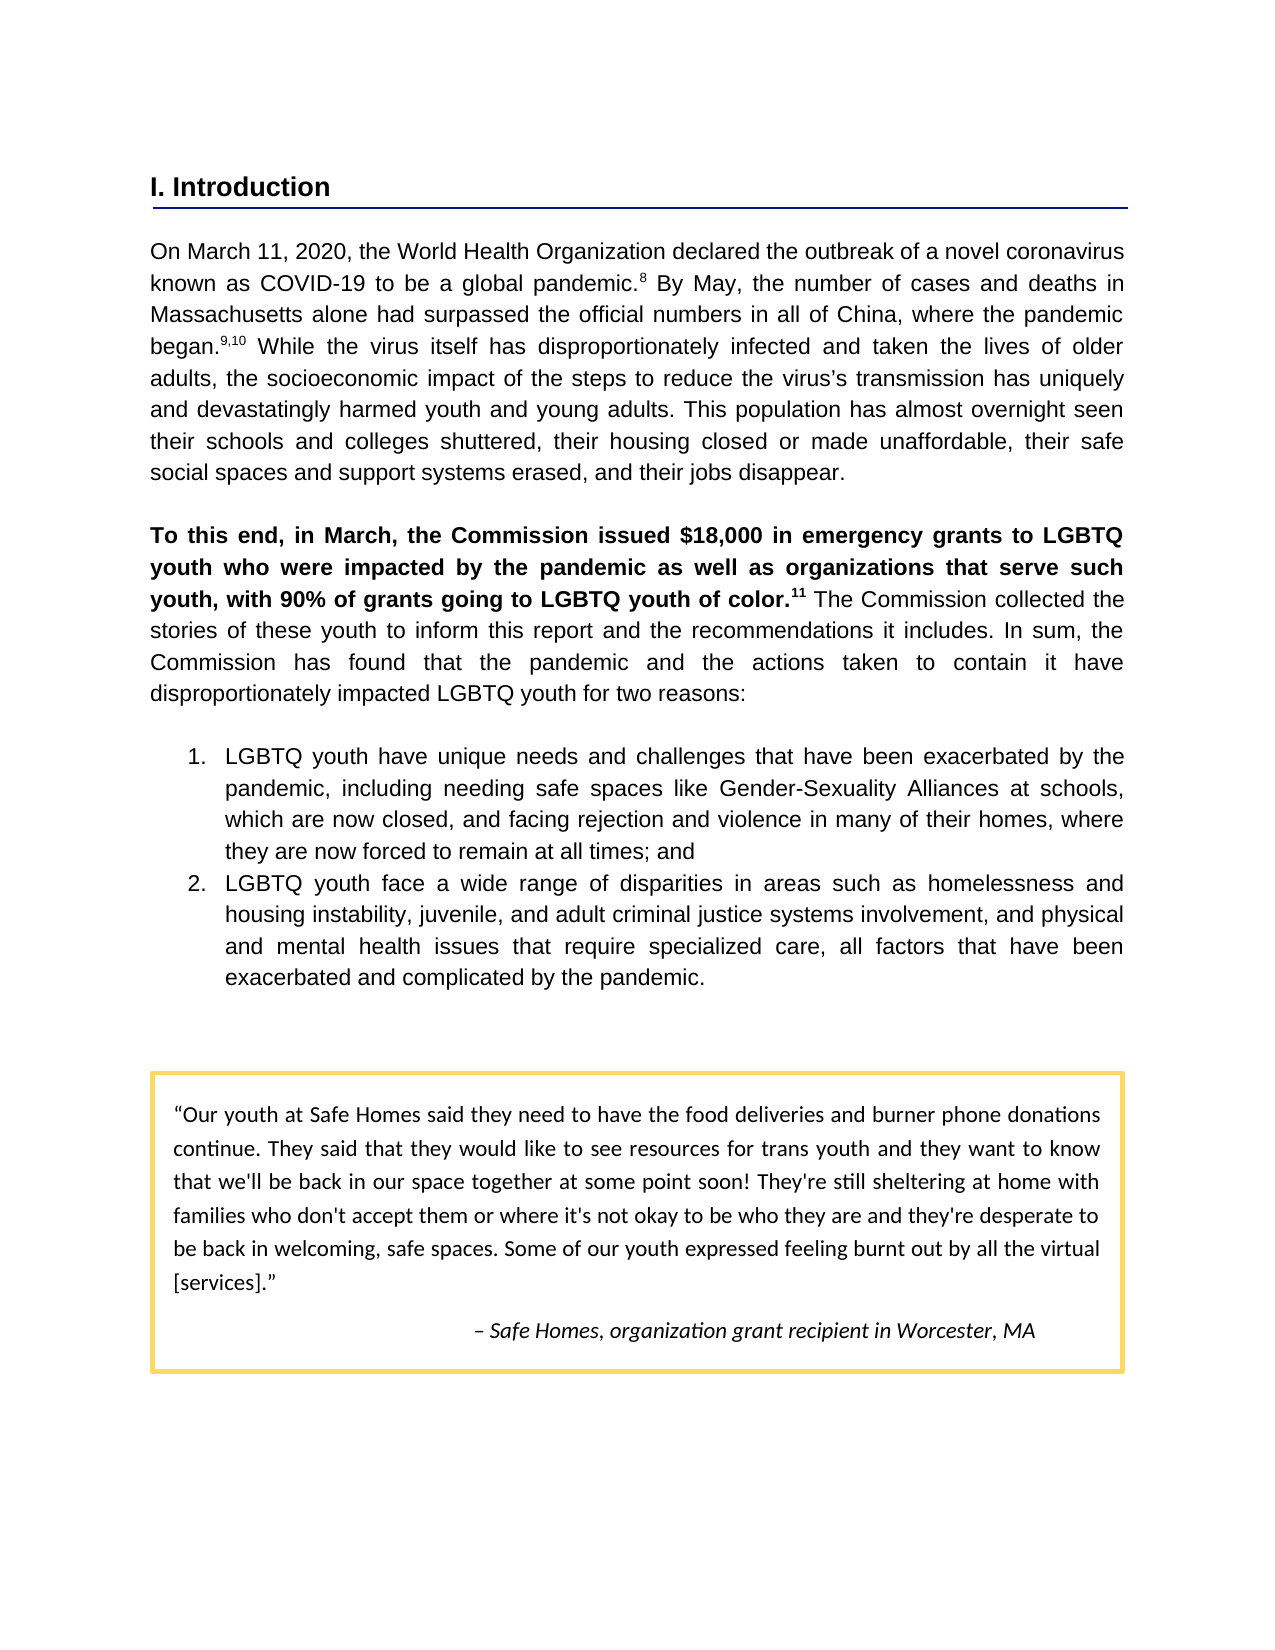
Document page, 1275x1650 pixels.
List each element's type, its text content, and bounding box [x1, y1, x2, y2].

subtitle I. Introduction [150, 171, 1125, 202]
list LGBTQ youth have unique needs and challenges that have been exacerbated by the pandemic, including needing safe spaces like Gender-Sexuality Alliances at schools, which are now closed, and facing rejection and violence in many of their homes, where they are now forced to remain at all times; and [187, 743, 1125, 864]
text To this end, in March, the Commission issued $18,000 in emergency grants to LGBTQ youth who were impacted by the pandemic as well as organizations that serve such youth, with 90% of grants going to LGBTQ youth of color. The Commission collected the stories of these youth to inform this report and the recommendations it includes. In sum, the Commission has found that the pandemic and the actions taken to contain it have disproportionately impacted LGBTQ youth for two reasons: [150, 522, 1125, 707]
list LGBTQ youth face a wide range of disparities in areas such as homelessness and housing instability, juvenile, and adult criminal justice systems involvement, and physical and mental health issues that require specialized care, all factors that have been exacerbated and complicated by the pandemic. [187, 869, 1125, 991]
text On March 11, 2020, the World Health Organization declared the outbreak of a novel coronavirus known as COVID-19 to be a global pandemic. By May, the number of cases and deaths in Massachusetts alone had surpassed the official numbers in all of China, where the pandemic began., While the virus itself has disproportionately infected and taken the lives of older adults, the socioeconomic impact of the steps to reduce the virus’s transmission has uniquely and devastatingly harmed youth and young adults. This population has almost overnight seen their schools and colleges shuttered, their housing closed or made unaffordable, their safe social spaces and support systems erased, and their jobs disappear. [150, 238, 1125, 486]
